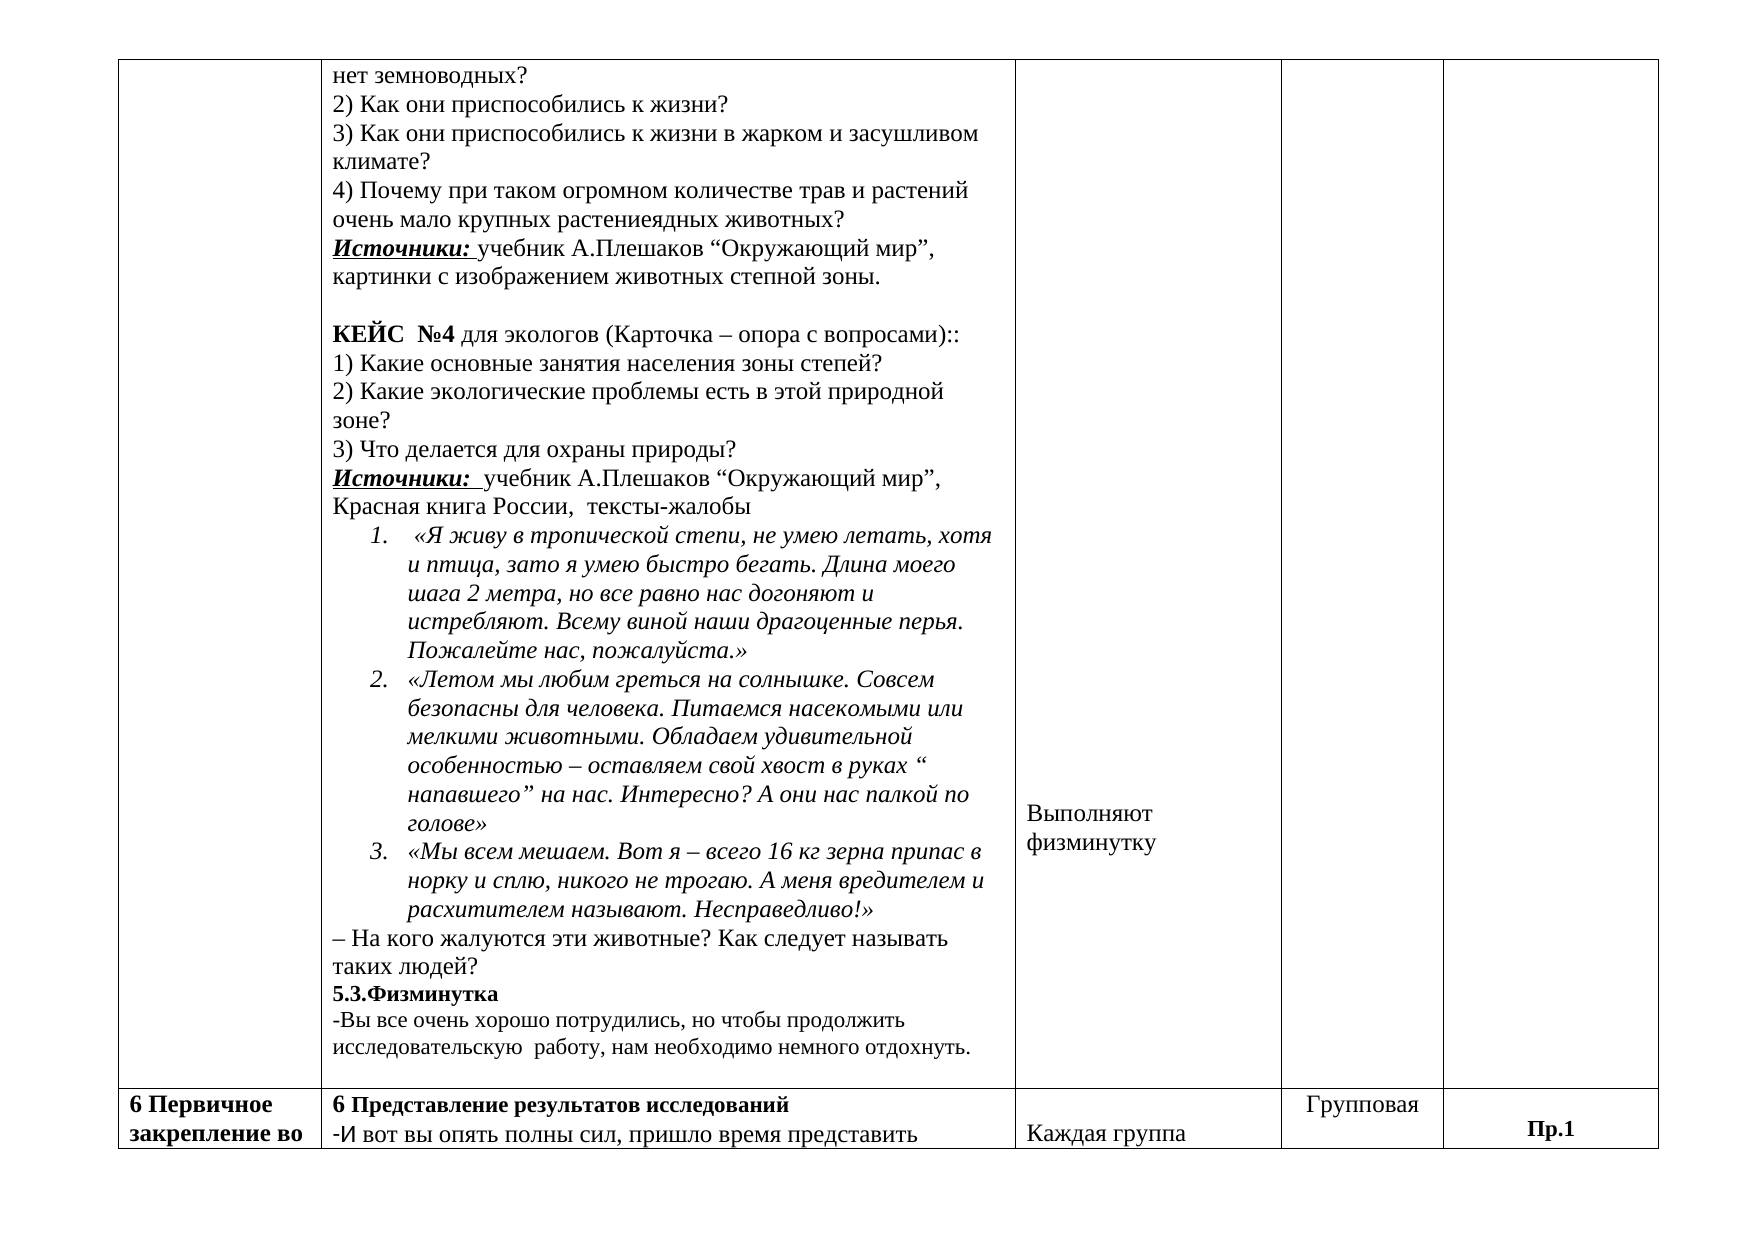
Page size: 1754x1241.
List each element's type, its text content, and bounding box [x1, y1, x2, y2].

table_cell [322, 1089, 1015, 1148]
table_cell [119, 1089, 321, 1148]
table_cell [1016, 60, 1281, 1088]
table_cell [322, 60, 1015, 1088]
table_cell Групповая [1282, 1089, 1443, 1148]
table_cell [1444, 60, 1658, 1088]
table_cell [1016, 1089, 1281, 1148]
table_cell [1444, 1089, 1658, 1148]
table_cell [1282, 60, 1443, 1088]
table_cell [119, 60, 321, 1088]
